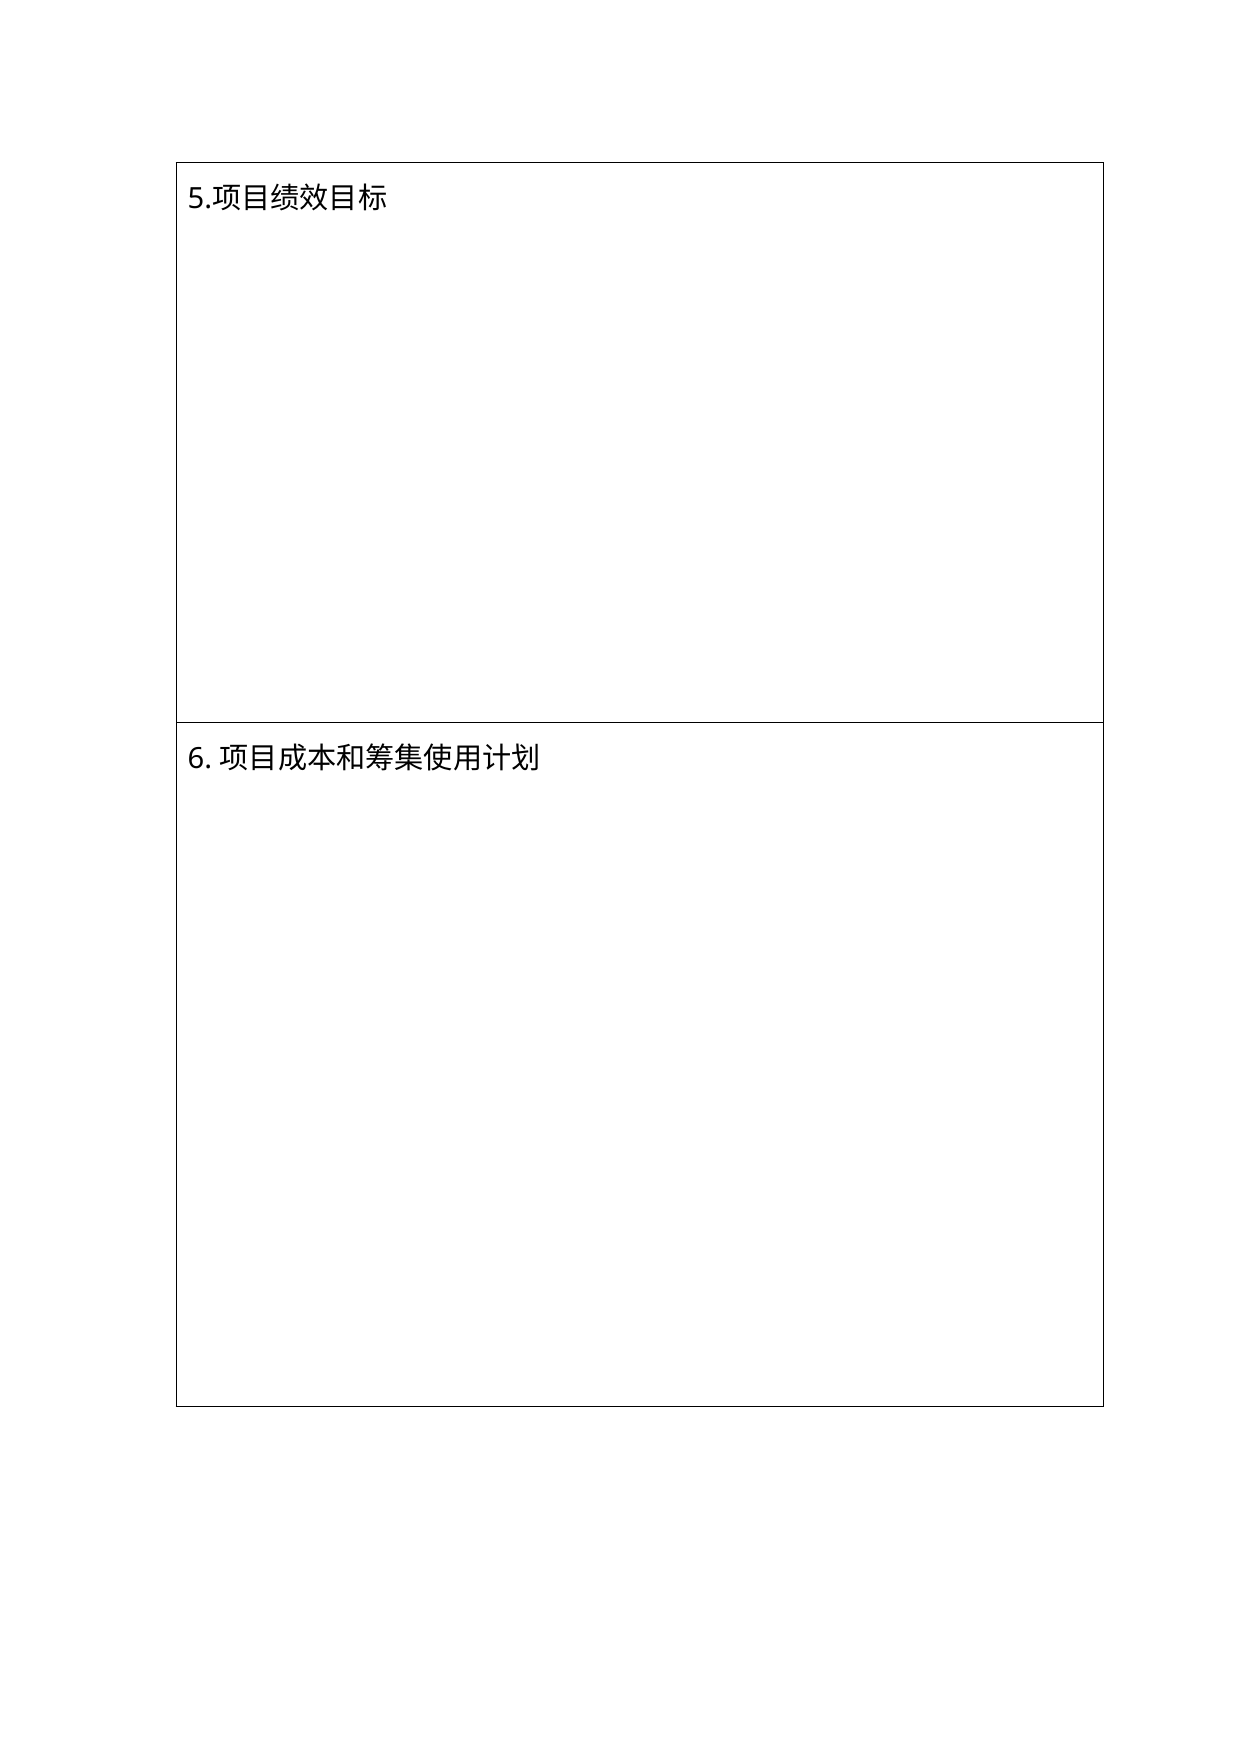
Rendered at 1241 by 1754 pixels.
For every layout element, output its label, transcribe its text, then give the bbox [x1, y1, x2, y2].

table_header 5.项目绩效目标 [177, 163, 1103, 722]
table_cell 6. 项目成本和筹集使用计划 [177, 723, 1103, 1406]
